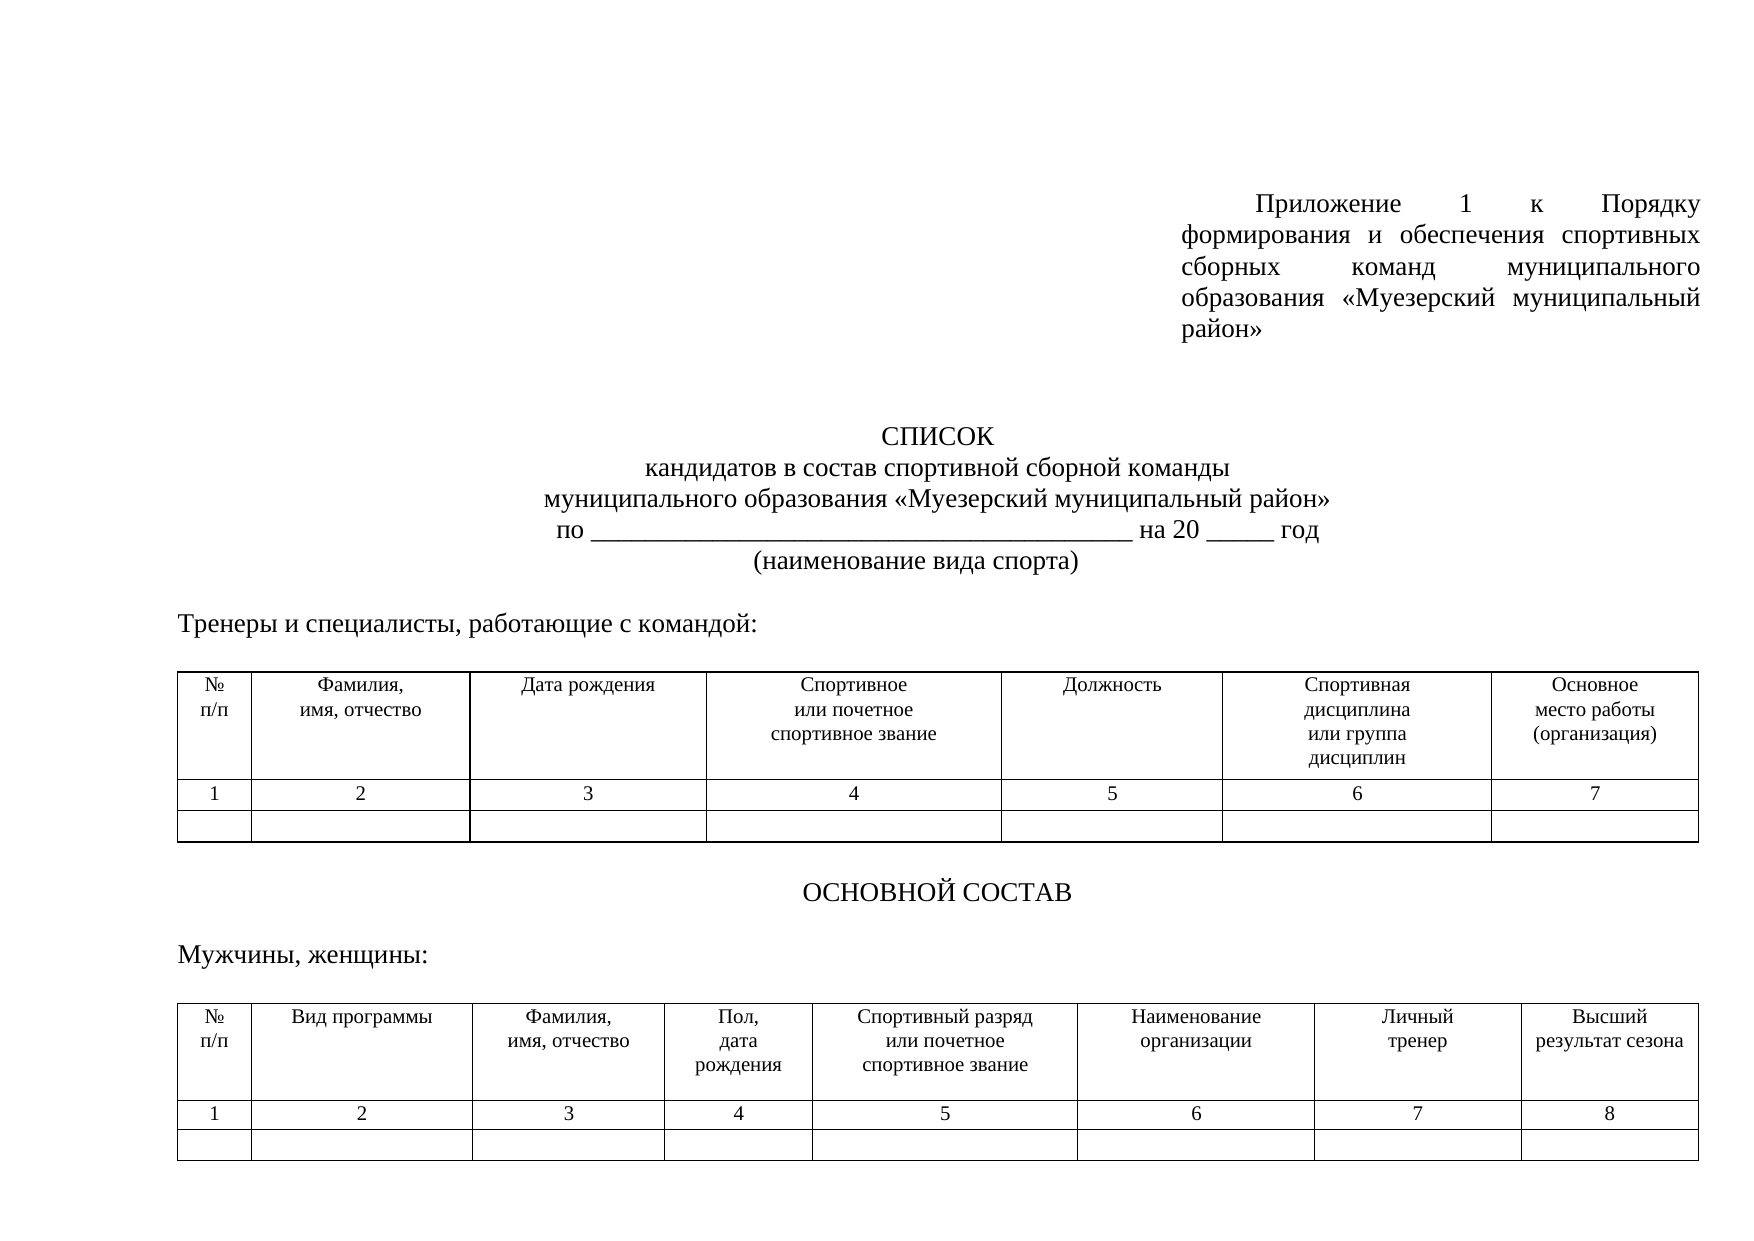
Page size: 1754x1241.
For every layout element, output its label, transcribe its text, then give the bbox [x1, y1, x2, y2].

table_header Основное место работы (организация) [1492, 673, 1698, 779]
table_cell 4 [665, 1101, 812, 1129]
table_cell [178, 811, 251, 841]
table_cell [1002, 811, 1222, 841]
table_header Наименование организации [1078, 1004, 1314, 1100]
text Тренеры и специалисты, работающие с командой: [177, 607, 1698, 638]
text Приложение 1 к Порядку формирования и обеспечения спортивных сборных команд муниципального образования «Муезерский муниципальный район» [1181, 187, 1701, 343]
table_cell [1492, 811, 1698, 841]
table_cell [252, 811, 469, 841]
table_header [813, 1004, 1077, 1100]
table_cell 2 [252, 1101, 472, 1129]
table_cell [178, 1130, 251, 1159]
table_cell 3 [471, 780, 706, 809]
table_header Спортивная дисциплина или группа дисциплин [1223, 673, 1491, 779]
table_header Фамилия, имя, отчество [252, 673, 469, 779]
table_cell 8 [1522, 1101, 1698, 1129]
table_cell 6 [1078, 1101, 1314, 1129]
table_header Спортивное или почетное спортивное звание [707, 673, 1001, 779]
table_cell [471, 811, 706, 841]
table_header Фамилия, имя, отчество [473, 1004, 664, 1100]
table_header Личный тренер [1315, 1004, 1521, 1100]
table_cell [473, 1130, 664, 1159]
table_header № п/п [178, 673, 251, 779]
text кандидатов в состав спортивной сборной команды [177, 451, 1698, 482]
text муниципального образования «Муезерский муниципальный район» [177, 482, 1698, 513]
text (наименование вида спорта) [177, 544, 1698, 576]
table_cell 5 [813, 1101, 1077, 1129]
text ОСНОВНОЙ СОСТАВ [177, 876, 1698, 907]
table_header Вид программы [252, 1004, 472, 1100]
table_cell 4 [707, 780, 1001, 809]
table_header Высший результат сезона [1522, 1004, 1698, 1100]
table_cell [707, 811, 1001, 841]
table_cell 1 [178, 780, 251, 809]
table_header Должность [1002, 673, 1222, 779]
table_header Дата рождения [471, 673, 706, 779]
table_cell [252, 1130, 472, 1159]
table_header № п/п [178, 1004, 251, 1100]
table_cell [1315, 1130, 1521, 1159]
table_cell 1 [178, 1101, 251, 1129]
table_cell 7 [1315, 1101, 1521, 1129]
table_cell [1522, 1130, 1698, 1159]
table_cell [813, 1130, 1077, 1159]
table_cell 6 [1223, 780, 1491, 809]
table_cell 5 [1002, 780, 1222, 809]
text по ________________________________________ на 20 _____ год [177, 513, 1698, 544]
table_cell 3 [473, 1101, 664, 1129]
text СПИСОК [177, 420, 1698, 451]
table_header Пол, дата рождения [665, 1004, 812, 1100]
table_cell 2 [252, 780, 469, 809]
table_cell 7 [1492, 780, 1698, 809]
table_cell [665, 1130, 812, 1159]
table_cell [1078, 1130, 1314, 1159]
table_cell [1223, 811, 1491, 841]
text Мужчины, женщины: [177, 938, 1698, 969]
